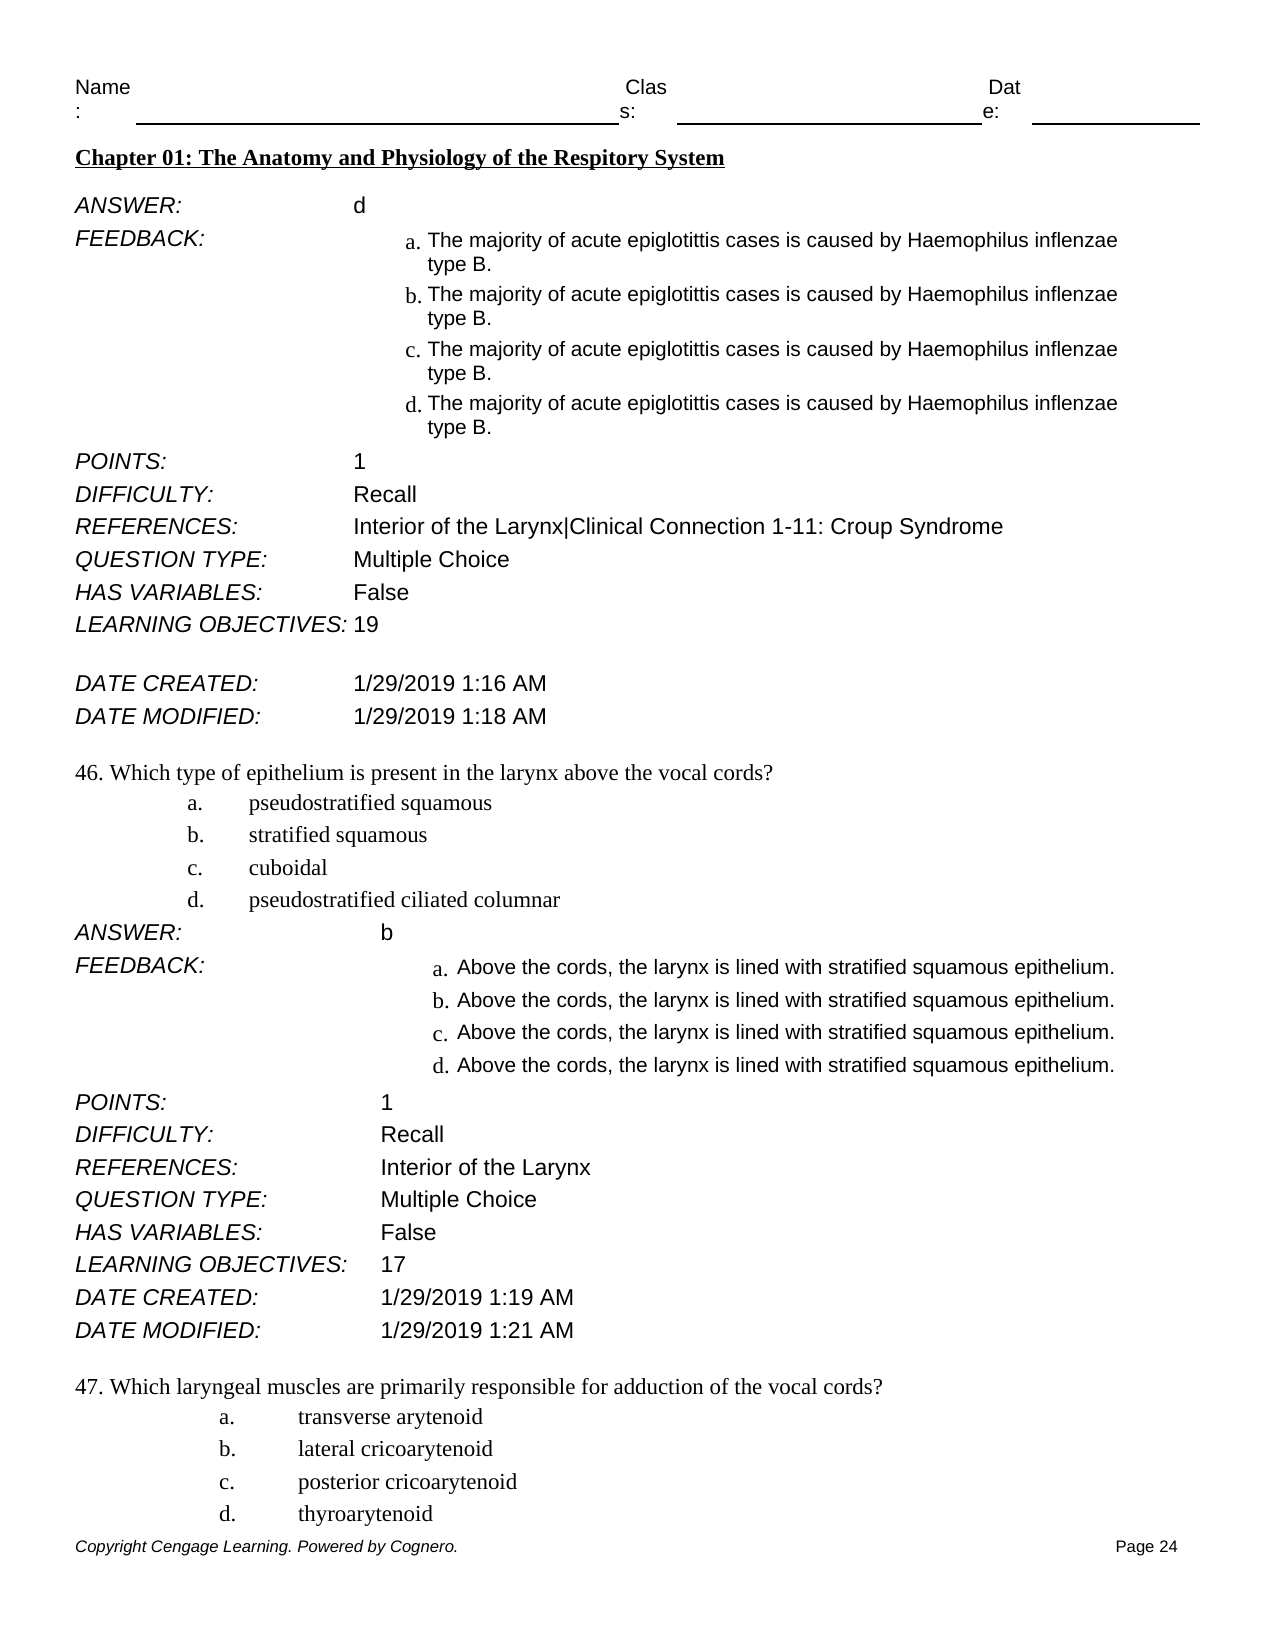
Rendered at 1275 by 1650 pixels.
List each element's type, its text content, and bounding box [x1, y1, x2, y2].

table_header 46. Which type of epithelium is present in the larynx above the vocal cords? [75, 759, 1200, 1346]
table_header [75, 1373, 1200, 1530]
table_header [75, 189, 1200, 732]
